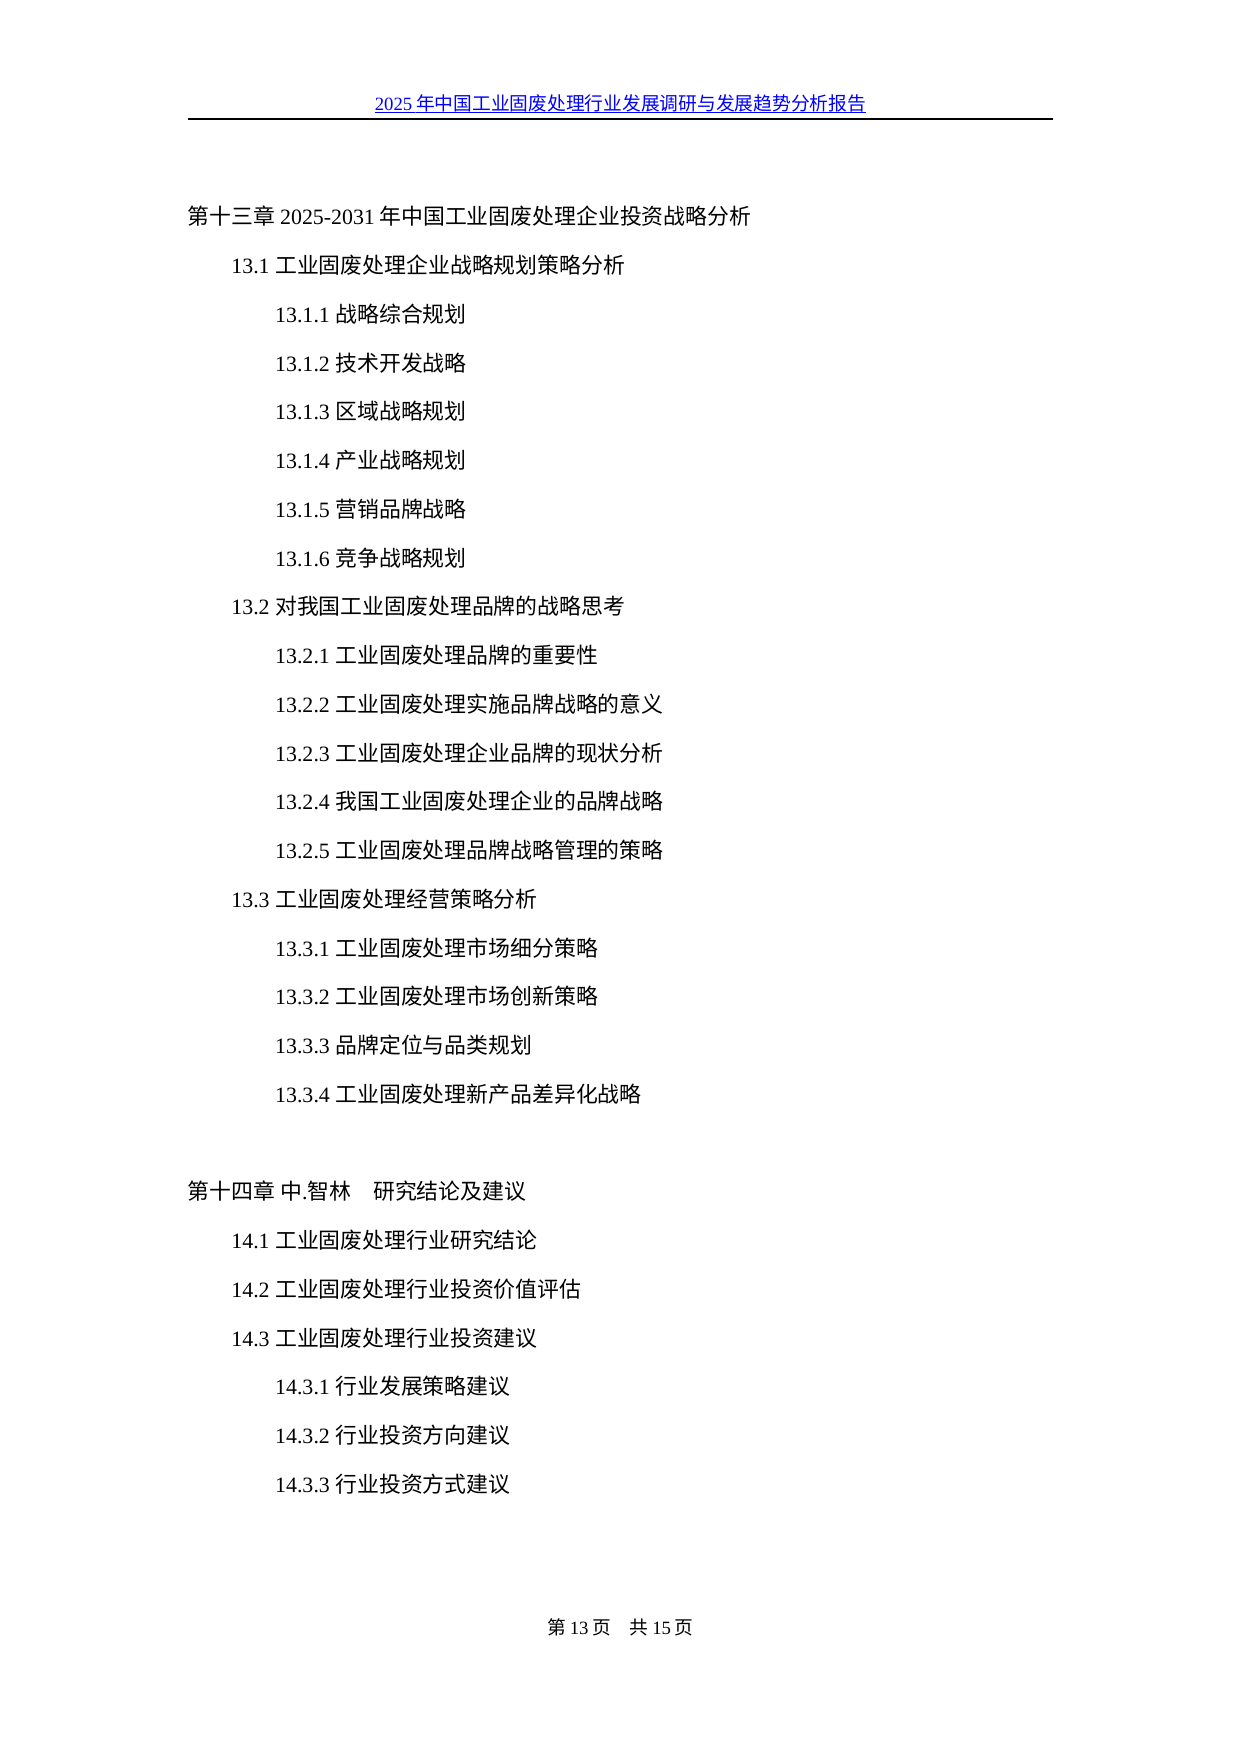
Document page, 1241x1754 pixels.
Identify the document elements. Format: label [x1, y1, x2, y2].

text [187, 150, 1053, 1499]
